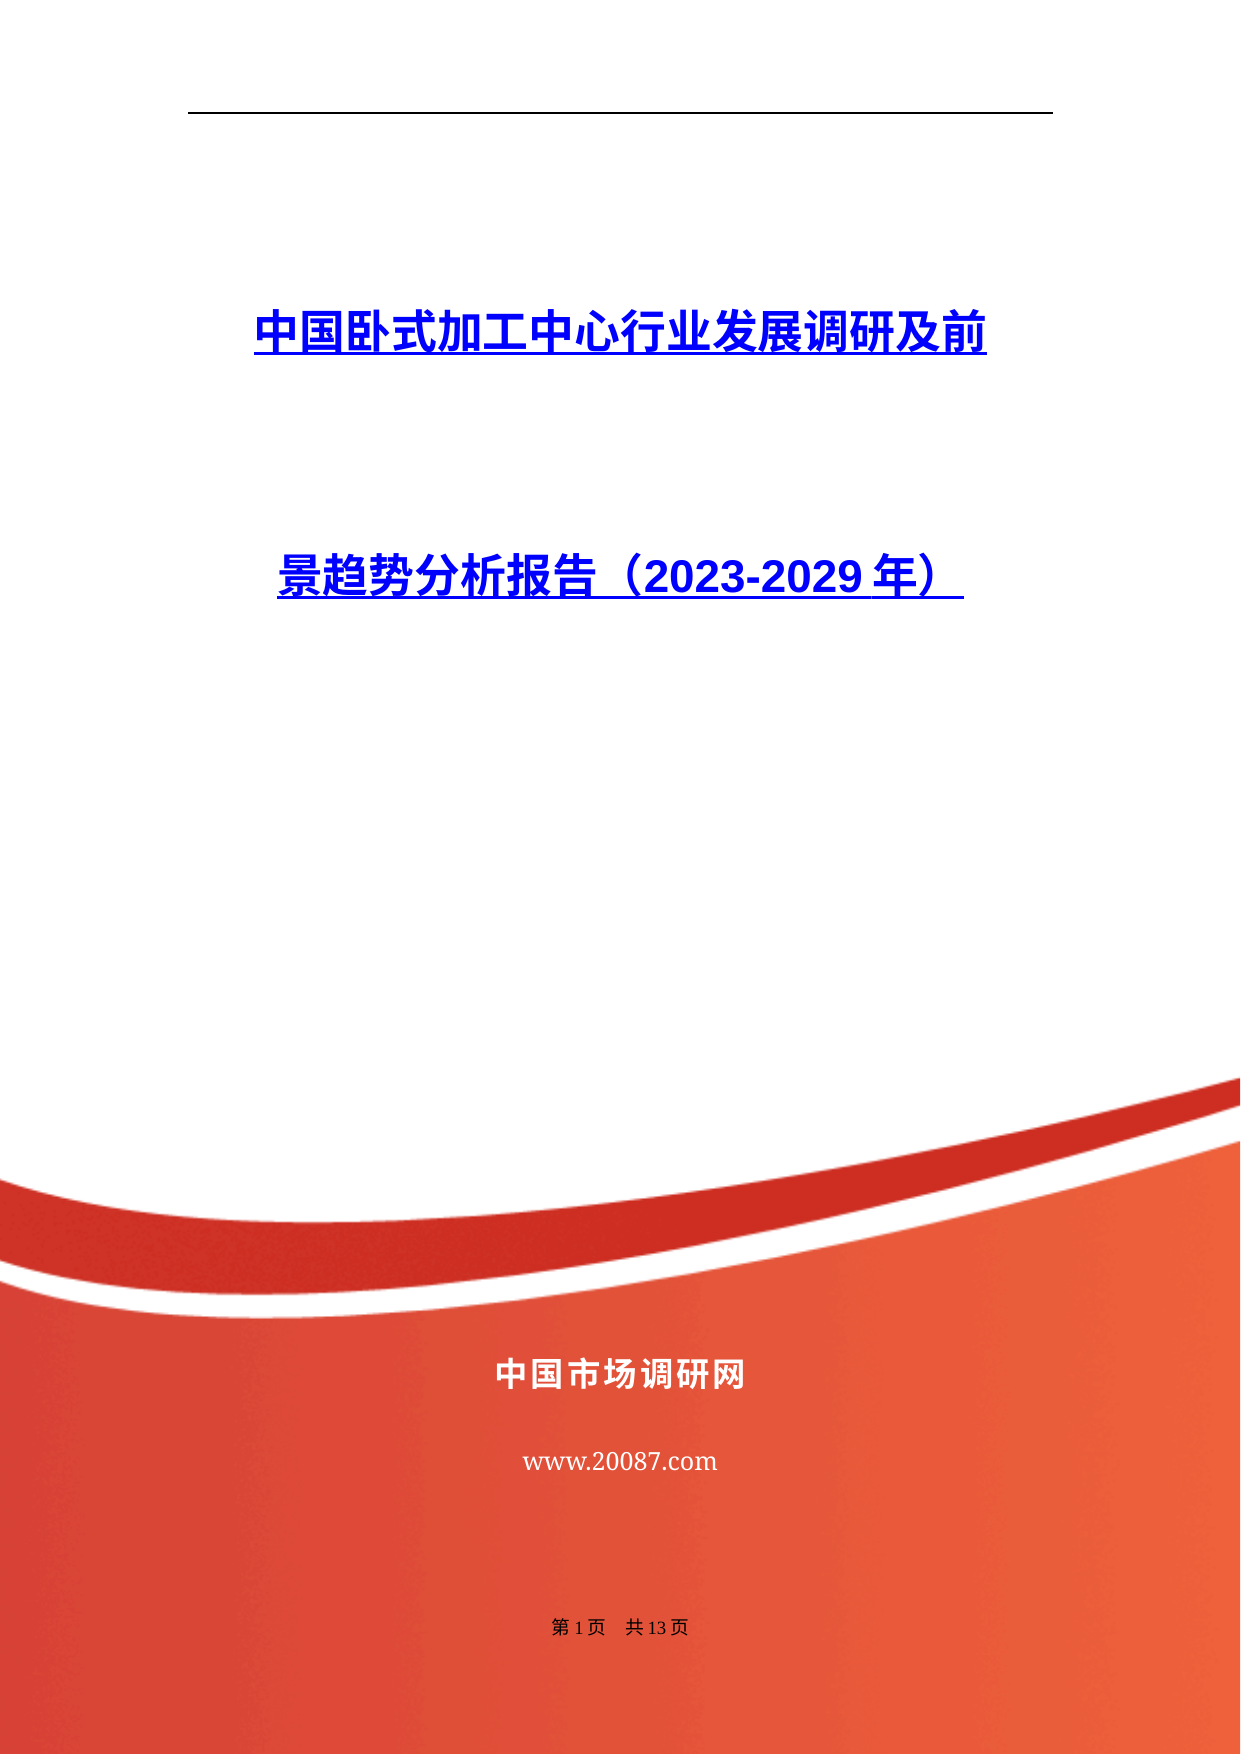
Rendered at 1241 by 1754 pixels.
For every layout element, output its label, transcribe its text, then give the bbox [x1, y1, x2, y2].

picture [0, 1006, 1241, 1754]
table_header 中国卧式加工中心行业发展调研及前景趋势分析报告（2023-2029年） [188, 207, 1053, 773]
text www.20087.com [187, 1428, 1053, 1493]
subtitle 中国市场调研网 [187, 1339, 1053, 1404]
